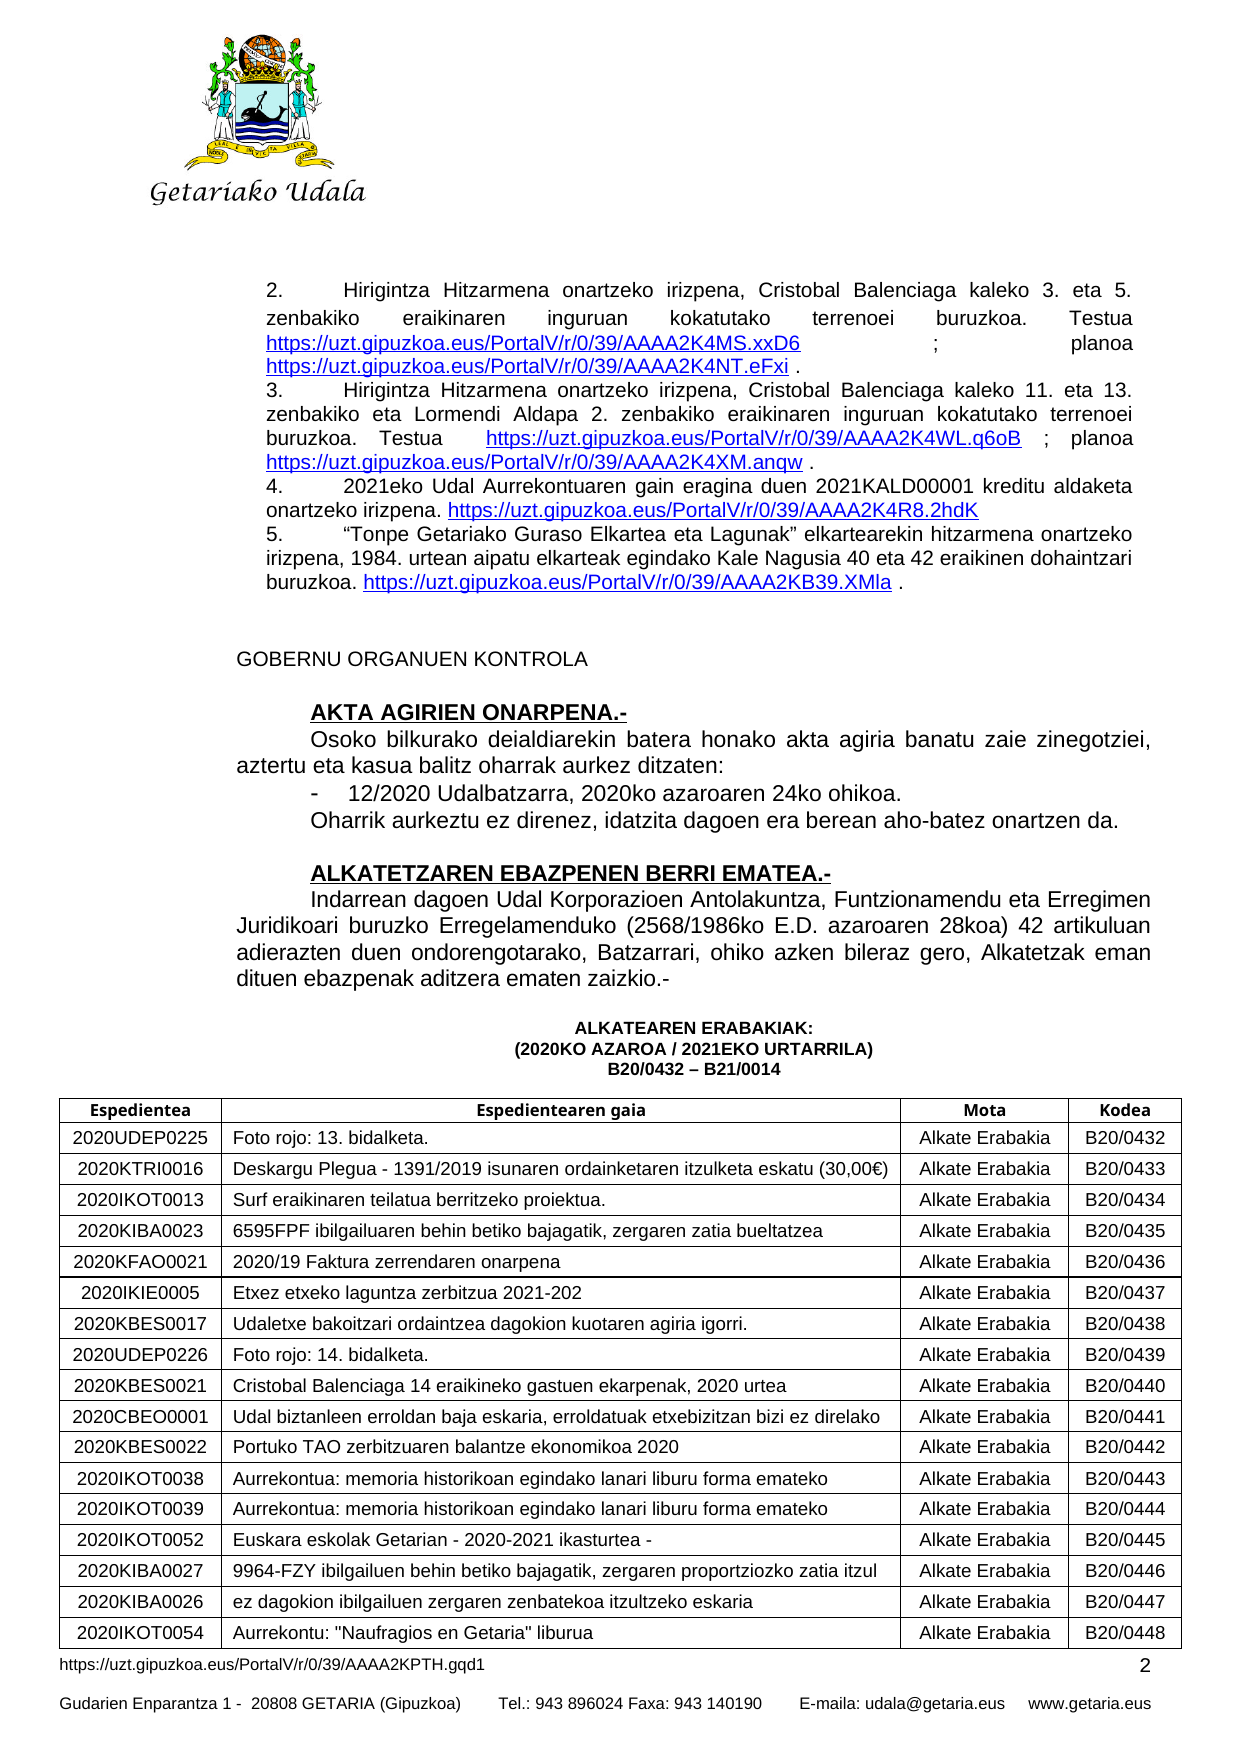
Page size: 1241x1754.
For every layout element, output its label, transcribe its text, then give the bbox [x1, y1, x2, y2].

table_cell Alkate Erabakia [901, 1494, 1068, 1524]
table_cell 2020IKIE0005 [60, 1278, 221, 1307]
table_cell B20/0445 [1069, 1525, 1181, 1555]
table_cell 2020IKOT0013 [60, 1185, 221, 1214]
table_cell Alkate Erabakia [901, 1185, 1068, 1214]
table_cell B20/0439 [1069, 1339, 1181, 1369]
table_cell 2020KIBA0027 [60, 1556, 221, 1586]
table_cell Alkate Erabakia [901, 1247, 1068, 1276]
table_cell Udal biztanleen erroldan baja eskaria, erroldatuak etxebizitzan bizi ez direlako [222, 1401, 900, 1431]
text Indarrean dagoen Udal Korporazioen Antolakuntza, Funtzionamendu eta Erregimen Juridikoari buruzko Erregelamenduko (2568/1986ko E.D. azaroaren 28koa) 42 artikuluan adierazten duen ondorengotarako, Batzarrari, ohiko azken bileraz gero, Alkatetzak eman dituen ebazpenak aditzera ematen zaizkio.- [236, 886, 1152, 992]
title 2021eko Udal Aurrekontuaren gain eragina duen 2021KALD00001 kreditu aldaketa onartzeko irizpena. https://uzt.gipuzkoa.eus/PortalV/r/0/39/AAAA2K4R8.2hdK [266, 474, 1133, 522]
table_cell B20/0442 [1069, 1432, 1181, 1462]
table_cell Alkate Erabakia [901, 1618, 1068, 1648]
text GOBERNU ORGANUEN KONTROLA [236, 647, 1152, 671]
table_header Espedientea [60, 1099, 221, 1122]
picture [70, 34, 480, 247]
table_cell Alkate Erabakia [901, 1154, 1068, 1184]
text Oharrik aurkeztu ez direnez, idatzita dagoen era berean aho-batez onartzen da. [236, 807, 1152, 833]
table_cell B20/0444 [1069, 1494, 1181, 1524]
table_cell Surf eraikinaren teilatua berritzeko proiektua. [222, 1185, 900, 1214]
table_cell 2020CBEO0001 [60, 1401, 221, 1431]
table_cell ez dagokion ibilgailuen zergaren zenbatekoa itzultzeko eskaria [222, 1587, 900, 1617]
table_cell Alkate Erabakia [901, 1339, 1068, 1369]
table_cell Foto rojo: 14. bidalketa. [222, 1339, 900, 1369]
table_header Espedientearen gaia [222, 1099, 900, 1122]
table_cell 2020IKOT0038 [60, 1463, 221, 1493]
table_cell 2020KTRI0016 [60, 1154, 221, 1184]
table_cell Alkate Erabakia [901, 1123, 1068, 1153]
table_cell Aurrekontua: memoria historikoan egindako lanari liburu forma emateko [222, 1494, 900, 1524]
text Osoko bilkurako deialdiarekin batera honako akta agiria banatu zaie zinegotziei, aztertu eta kasua balitz oharrak aurkez ditzaten: [236, 726, 1152, 778]
table_cell Alkate Erabakia [901, 1278, 1068, 1307]
text ALKATETZAREN EBAZPENEN BERRI EMATEA.- [236, 860, 1152, 886]
table_cell Alkate Erabakia [901, 1401, 1068, 1431]
table_cell Udaletxe bakoitzari ordaintzea dagokion kuotaren agiria igorri. [222, 1309, 900, 1338]
table_cell Alkate Erabakia [901, 1556, 1068, 1586]
table_cell B20/0443 [1069, 1463, 1181, 1493]
table_cell B20/0441 [1069, 1401, 1181, 1431]
title “Tonpe Getariako Guraso Elkartea eta Lagunak” elkartearekin hitzarmena onartzeko irizpena, 1984. urtean aipatu elkarteak egindako Kale Nagusia 40 eta 42 eraikinen dohaintzari buruzkoa. https://uzt.gipuzkoa.eus/PortalV/r/0/39/AAAA2KB39.XMla . [266, 522, 1133, 594]
table_cell Alkate Erabakia [901, 1216, 1068, 1246]
table_cell B20/0432 [1069, 1123, 1181, 1153]
table_cell Alkate Erabakia [901, 1370, 1068, 1400]
table_cell Alkate Erabakia [901, 1587, 1068, 1617]
table_cell Foto rojo: 13. bidalketa. [222, 1123, 900, 1153]
table_cell B20/0434 [1069, 1185, 1181, 1214]
text AKTA AGIRIEN ONARPENA.- [236, 699, 1152, 726]
table_cell B20/0448 [1069, 1618, 1181, 1648]
table_cell 2020KIBA0023 [60, 1216, 221, 1246]
text (2020KO AZAROA / 2021EKO URTARRILA) [236, 1038, 1152, 1059]
table_cell 2020/19 Faktura zerrendaren onarpena [222, 1247, 900, 1276]
table_cell Alkate Erabakia [901, 1525, 1068, 1555]
table_cell 2020UDEP0225 [60, 1123, 221, 1153]
table_cell Etxez etxeko laguntza zerbitzua 2021-202 [222, 1278, 900, 1307]
table_cell 9964-FZY ibilgailuen behin betiko bajagatik, zergaren proportziozko zatia itzul [222, 1556, 900, 1586]
table_cell 2020KBES0017 [60, 1309, 221, 1338]
table_cell Alkate Erabakia [901, 1432, 1068, 1462]
table_cell B20/0435 [1069, 1216, 1181, 1246]
title Hirigintza Hitzarmena onartzeko irizpena, Cristobal Balenciaga kaleko 3. eta 5. zenbakiko eraikinaren inguruan kokatutako terrenoei buruzkoa. Testua https://uzt.gipuzkoa.eus/PortalV/r/0/39/AAAA2K4MS.xxD6 ; planoa https://uzt.gipuzkoa.eus/PortalV/r/0/39/AAAA2K4NT.eFxi . [266, 278, 1133, 378]
table_cell 2020KBES0022 [60, 1432, 221, 1462]
table_cell Aurrekontua: memoria historikoan egindako lanari liburu forma emateko [222, 1463, 900, 1493]
table_cell 2020KBES0021 [60, 1370, 221, 1400]
table_cell Portuko TAO zerbitzuaren balantze ekonomikoa 2020 [222, 1432, 900, 1462]
table_cell Deskargu Plegua - 1391/2019 isunaren ordainketaren itzulketa eskatu (30,00€) [222, 1154, 900, 1184]
table_cell Cristobal Balenciaga 14 eraikineko gastuen ekarpenak, 2020 urtea [222, 1370, 900, 1400]
table_cell 2020IKOT0052 [60, 1525, 221, 1555]
table_cell 6595FPF ibilgailuaren behin betiko bajagatik, zergaren zatia bueltatzea [222, 1216, 900, 1246]
table_cell Alkate Erabakia [901, 1463, 1068, 1493]
table_cell 2020IKOT0039 [60, 1494, 221, 1524]
table_cell Alkate Erabakia [901, 1309, 1068, 1338]
table_cell 2020IKOT0054 [60, 1618, 221, 1648]
text B20/0432 – B21/0014 [236, 1059, 1152, 1079]
table_cell B20/0438 [1069, 1309, 1181, 1338]
table_cell B20/0436 [1069, 1247, 1181, 1276]
table_cell Euskara eskolak Getarian - 2020-2021 ikasturtea - [222, 1525, 900, 1555]
table_cell B20/0447 [1069, 1587, 1181, 1617]
table_header Kodea [1069, 1099, 1181, 1122]
title Hirigintza Hitzarmena onartzeko irizpena, Cristobal Balenciaga kaleko 11. eta 13. zenbakiko eta Lormendi Aldapa 2. zenbakiko eraikinaren inguruan kokatutako terrenoei buruzkoa. Testua https://uzt.gipuzkoa.eus/PortalV/r/0/39/AAAA2K4WL.q6oB ; planoa https://uzt.gipuzkoa.eus/PortalV/r/0/39/AAAA2K4XM.anqw . [266, 378, 1133, 474]
table_cell B20/0440 [1069, 1370, 1181, 1400]
table_header Mota [901, 1099, 1068, 1122]
table_cell B20/0437 [1069, 1278, 1181, 1307]
table_cell 2020UDEP0226 [60, 1339, 221, 1369]
table_cell 2020KIBA0026 [60, 1587, 221, 1617]
table_cell B20/0446 [1069, 1556, 1181, 1586]
list 12/2020 Udalbatzarra, 2020ko azaroaren 24ko ohikoa. [310, 778, 1152, 807]
table_cell 2020KFAO0021 [60, 1247, 221, 1276]
text ALKATEAREN ERABAKIAK: [236, 1018, 1152, 1038]
table_cell B20/0433 [1069, 1154, 1181, 1184]
table_cell Aurrekontu: "Naufragios en Getaria" liburua [222, 1618, 900, 1648]
